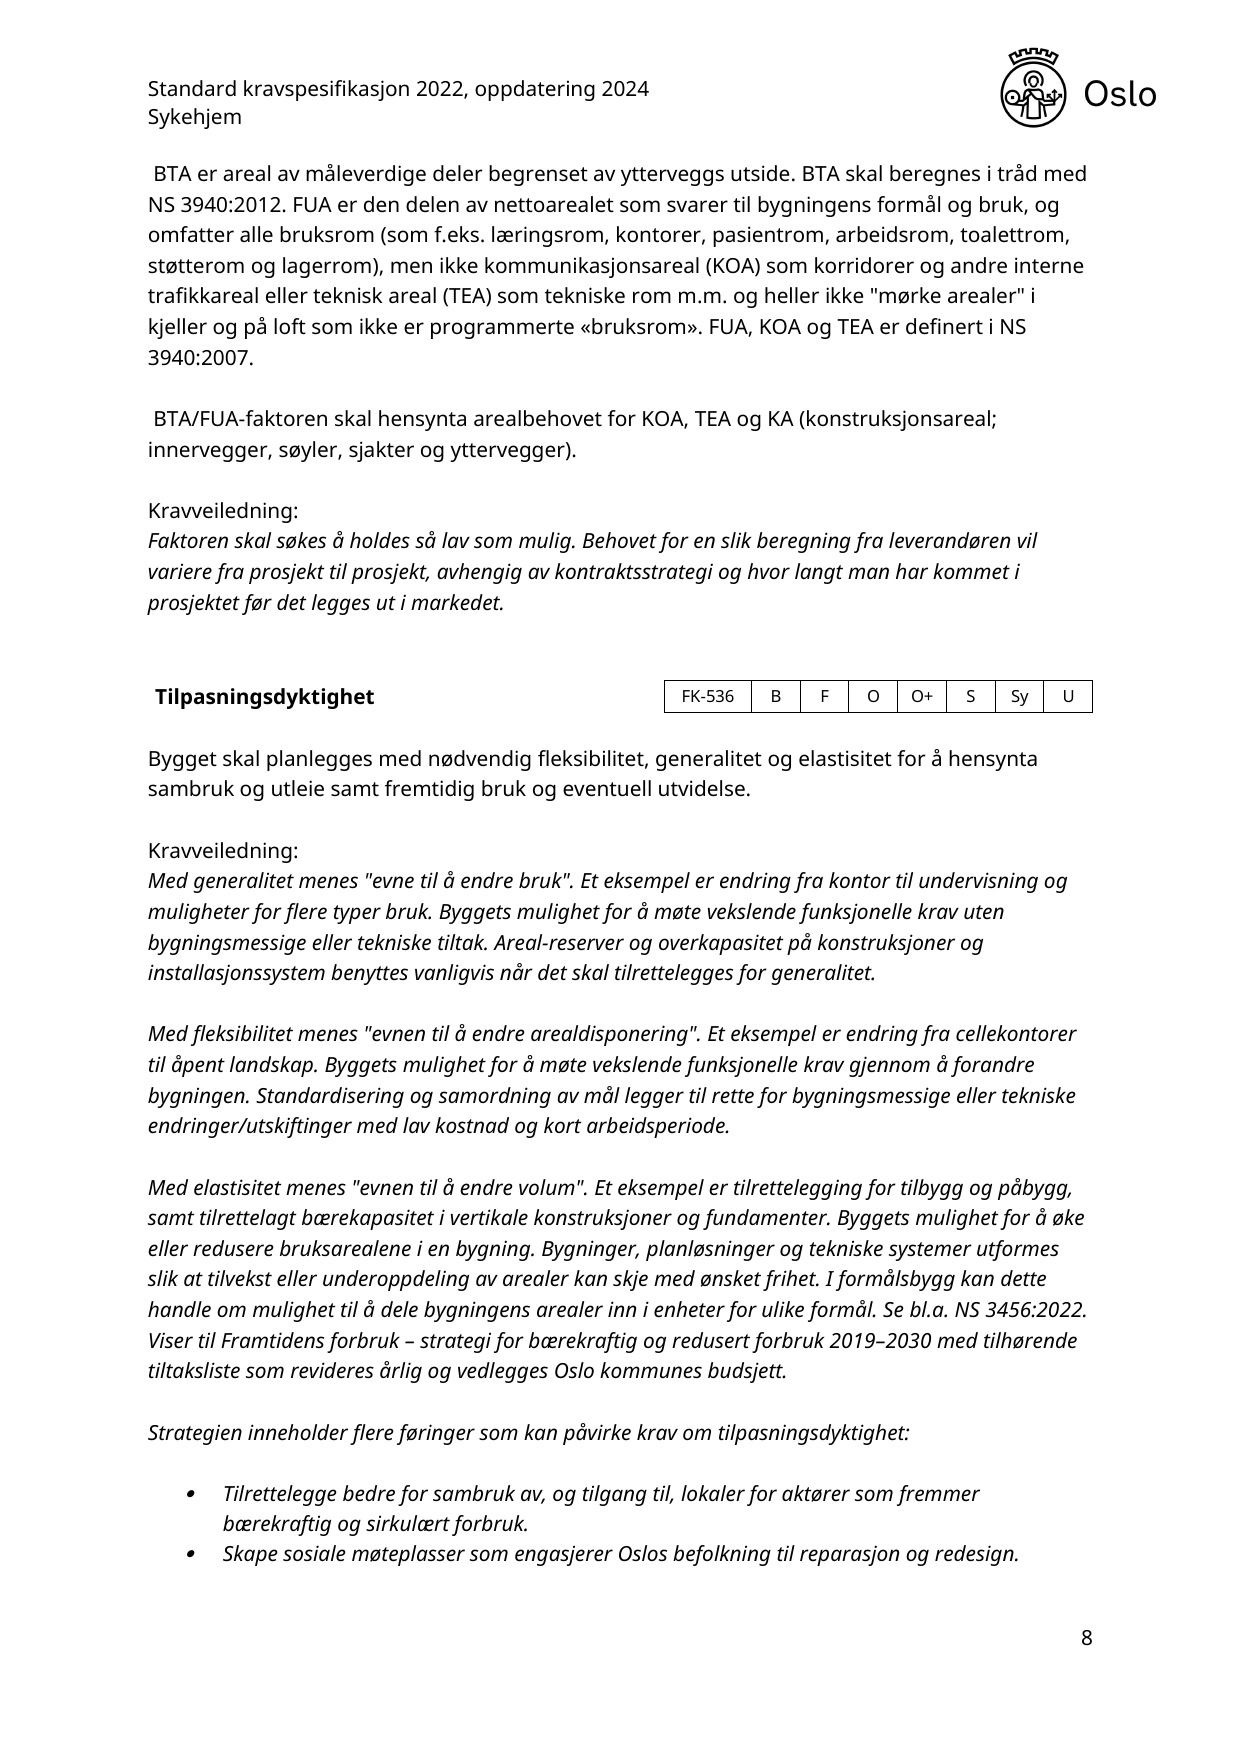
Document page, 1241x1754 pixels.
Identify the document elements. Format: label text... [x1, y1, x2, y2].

text Faktoren skal søkes å holdes så lav som mulig. Behovet for en slik beregning fra leverandøren vil variere fra prosjekt til prosjekt, avhengig av kontraktsstrategi og hvor langt man har kommet i prosjektet før det legges ut i markedet. [148, 527, 1093, 616]
text Med elastisitet menes "evnen til å endre volum". Et eksempel er tilrettelegging for tilbygg og påbygg, samt tilrettelagt bærekapasitet i vertikale konstruksjoner og fundamenter. Byggets mulighet for å øke eller redusere bruksarealene i en bygning. Bygninger, planløsninger og tekniske systemer utformes slik at tilvekst eller underoppdeling av arealer kan skje med ønsket frihet. I formålsbygg kan dette handle om mulighet til å dele bygningens arealer inn i enheter for ulike formål. Se bl.a. NS 3456:2022. [148, 1173, 1093, 1324]
text Strategien inneholder flere føringer som kan påvirke krav om tilpasningsdyktighet: [148, 1418, 1093, 1446]
table_header U [1044, 681, 1092, 712]
text Viser til Framtidens forbruk – strategi for bærekraftig og redusert forbruk 2019–2030 med tilhørende tiltaksliste som revideres årlig og vedlegges Oslo kommunes budsjett. [148, 1326, 1093, 1385]
text Bygget skal planlegges med nødvendig fleksibilitet, generalitet og elastisitet for å hensynta sambruk og utleie samt fremtidig bruk og eventuell utvidelse. [148, 744, 1093, 803]
table_header F [801, 681, 848, 712]
table_header FK-536 [665, 681, 751, 712]
picture [987, 21, 1169, 145]
table_header B [752, 681, 800, 712]
table_header S [947, 681, 995, 712]
table_header Sy [996, 681, 1043, 712]
table_header O [849, 681, 897, 712]
text BTA er areal av måleverdige deler begrenset av ytterveggs utside. BTA skal beregnes i tråd med NS 3940:2012. FUA er den delen av nettoarealet som svarer til bygningens formål og bruk, og omfatter alle bruksrom (som f.eks. læringsrom, kontorer, pasientrom, arbeidsrom, toalettrom, støtterom og lagerrom), men ikke kommunikasjonsareal (KOA) som korridorer og andre interne trafikkareal eller teknisk areal (TEA) som tekniske rom m.m. og heller ikke "mørke arealer" i kjeller og på loft som ikke er programmerte «bruksrom». FUA, KOA og TEA er definert i NS 3940:2007. [148, 159, 1093, 371]
text Kravveiledning: [148, 496, 1093, 524]
text Med generalitet menes "evne til å endre bruk". Et eksempel er endring fra kontor til undervisning og muligheter for flere typer bruk. Byggets mulighet for å møte vekslende funksjonelle krav uten bygningsmessige eller tekniske tiltak. Areal-reserver og overkapasitet på konstruksjoner og installasjonssystem benyttes vanligvis når det skal tilrettelegges for generalitet. [148, 866, 1093, 987]
table_header O+ [898, 681, 946, 712]
text Med fleksibilitet menes "evnen til å endre arealdisponering". Et eksempel er endring fra cellekontorer til åpent landskap. Byggets mulighet for å møte vekslende funksjonelle krav gjennom å forandre bygningen. Standardisering og samordning av mål legger til rette for bygningsmessige eller tekniske endringer/utskiftinger med lav kostnad og kort arbeidsperiode. [148, 1019, 1093, 1140]
text Kravveiledning: [148, 836, 1093, 864]
list Skape sosiale møteplasser som engasjerer Oslos befolkning til reparasjon og redesign. [185, 1539, 1093, 1568]
list Tilrettelegge bedre for sambruk av, og tilgang til, lokaler for aktører som fremmer bærekraftig og sirkulært forbruk. [185, 1479, 1093, 1537]
text BTA/FUA-faktoren skal hensynta arealbehovet for KOA, TEA og KA (konstruksjonsareal; innervegger, søyler, sjakter og yttervegger). [148, 404, 1093, 463]
table_header Tilpasningsdyktighet [148, 680, 664, 712]
